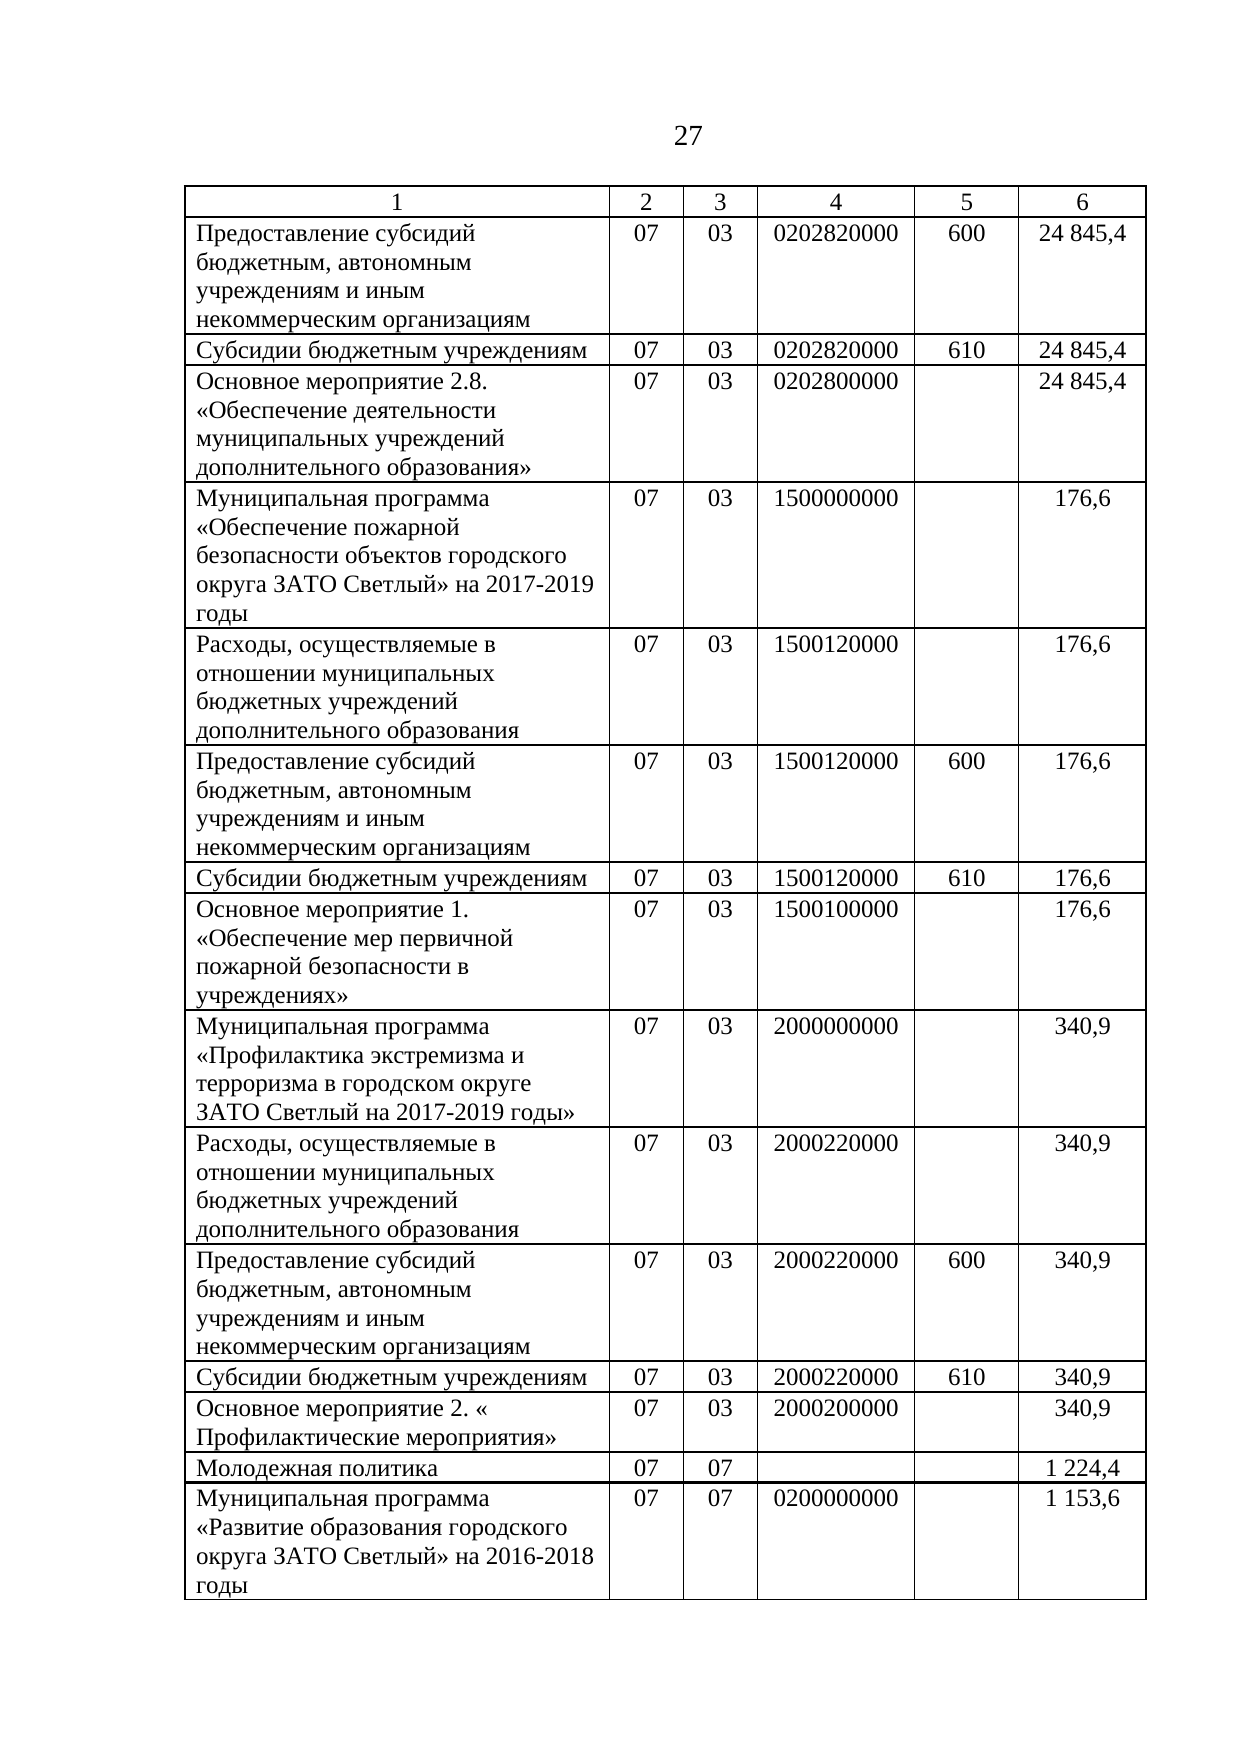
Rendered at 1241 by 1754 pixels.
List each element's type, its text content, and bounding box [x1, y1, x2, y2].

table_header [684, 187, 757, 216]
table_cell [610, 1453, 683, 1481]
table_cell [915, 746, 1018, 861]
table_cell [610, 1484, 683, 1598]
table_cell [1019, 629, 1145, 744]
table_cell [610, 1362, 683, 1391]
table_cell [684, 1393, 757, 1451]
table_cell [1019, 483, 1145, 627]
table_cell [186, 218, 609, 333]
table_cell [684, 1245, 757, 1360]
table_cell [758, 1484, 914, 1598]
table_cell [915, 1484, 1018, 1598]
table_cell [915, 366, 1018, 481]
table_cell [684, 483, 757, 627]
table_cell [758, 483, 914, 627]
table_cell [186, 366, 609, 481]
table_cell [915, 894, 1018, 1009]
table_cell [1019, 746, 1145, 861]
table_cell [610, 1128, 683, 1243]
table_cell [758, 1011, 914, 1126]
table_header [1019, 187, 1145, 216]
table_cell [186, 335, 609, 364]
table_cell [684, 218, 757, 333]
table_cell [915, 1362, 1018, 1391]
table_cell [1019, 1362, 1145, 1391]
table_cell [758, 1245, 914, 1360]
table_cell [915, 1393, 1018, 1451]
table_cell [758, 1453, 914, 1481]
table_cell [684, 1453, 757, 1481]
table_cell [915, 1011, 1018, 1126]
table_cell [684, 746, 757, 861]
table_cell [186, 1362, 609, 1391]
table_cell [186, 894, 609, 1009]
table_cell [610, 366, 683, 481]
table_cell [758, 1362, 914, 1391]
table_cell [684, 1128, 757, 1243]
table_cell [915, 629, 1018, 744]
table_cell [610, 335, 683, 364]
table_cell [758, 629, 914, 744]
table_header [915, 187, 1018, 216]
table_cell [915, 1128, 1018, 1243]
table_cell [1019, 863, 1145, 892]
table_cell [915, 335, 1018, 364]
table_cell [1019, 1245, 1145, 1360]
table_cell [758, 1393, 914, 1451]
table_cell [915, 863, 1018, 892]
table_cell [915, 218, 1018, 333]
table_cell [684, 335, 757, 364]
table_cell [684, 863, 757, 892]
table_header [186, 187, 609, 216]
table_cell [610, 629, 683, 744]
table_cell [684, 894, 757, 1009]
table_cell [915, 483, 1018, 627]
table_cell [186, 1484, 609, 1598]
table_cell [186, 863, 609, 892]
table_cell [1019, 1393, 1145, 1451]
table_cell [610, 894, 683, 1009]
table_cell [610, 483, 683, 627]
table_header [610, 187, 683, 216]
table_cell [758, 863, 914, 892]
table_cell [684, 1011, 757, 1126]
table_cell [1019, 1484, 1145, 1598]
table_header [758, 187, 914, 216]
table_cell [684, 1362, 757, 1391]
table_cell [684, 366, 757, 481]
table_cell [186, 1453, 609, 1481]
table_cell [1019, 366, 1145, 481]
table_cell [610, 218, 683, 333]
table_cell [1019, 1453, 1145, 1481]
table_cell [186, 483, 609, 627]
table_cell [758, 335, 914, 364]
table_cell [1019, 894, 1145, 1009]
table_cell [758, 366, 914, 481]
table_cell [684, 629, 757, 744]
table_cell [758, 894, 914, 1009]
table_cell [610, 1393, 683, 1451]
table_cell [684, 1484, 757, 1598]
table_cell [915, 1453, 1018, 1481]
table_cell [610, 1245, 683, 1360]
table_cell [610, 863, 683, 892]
text 27 [207, 118, 1169, 152]
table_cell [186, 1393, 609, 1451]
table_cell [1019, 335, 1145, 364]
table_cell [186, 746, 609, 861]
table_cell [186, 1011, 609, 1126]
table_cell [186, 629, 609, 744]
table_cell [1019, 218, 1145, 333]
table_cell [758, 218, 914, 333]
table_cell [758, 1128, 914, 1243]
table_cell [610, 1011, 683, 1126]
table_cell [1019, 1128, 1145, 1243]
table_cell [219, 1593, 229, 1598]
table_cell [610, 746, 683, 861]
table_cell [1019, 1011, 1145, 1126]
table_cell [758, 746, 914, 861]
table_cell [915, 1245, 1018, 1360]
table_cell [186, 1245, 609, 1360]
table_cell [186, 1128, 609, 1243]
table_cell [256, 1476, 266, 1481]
